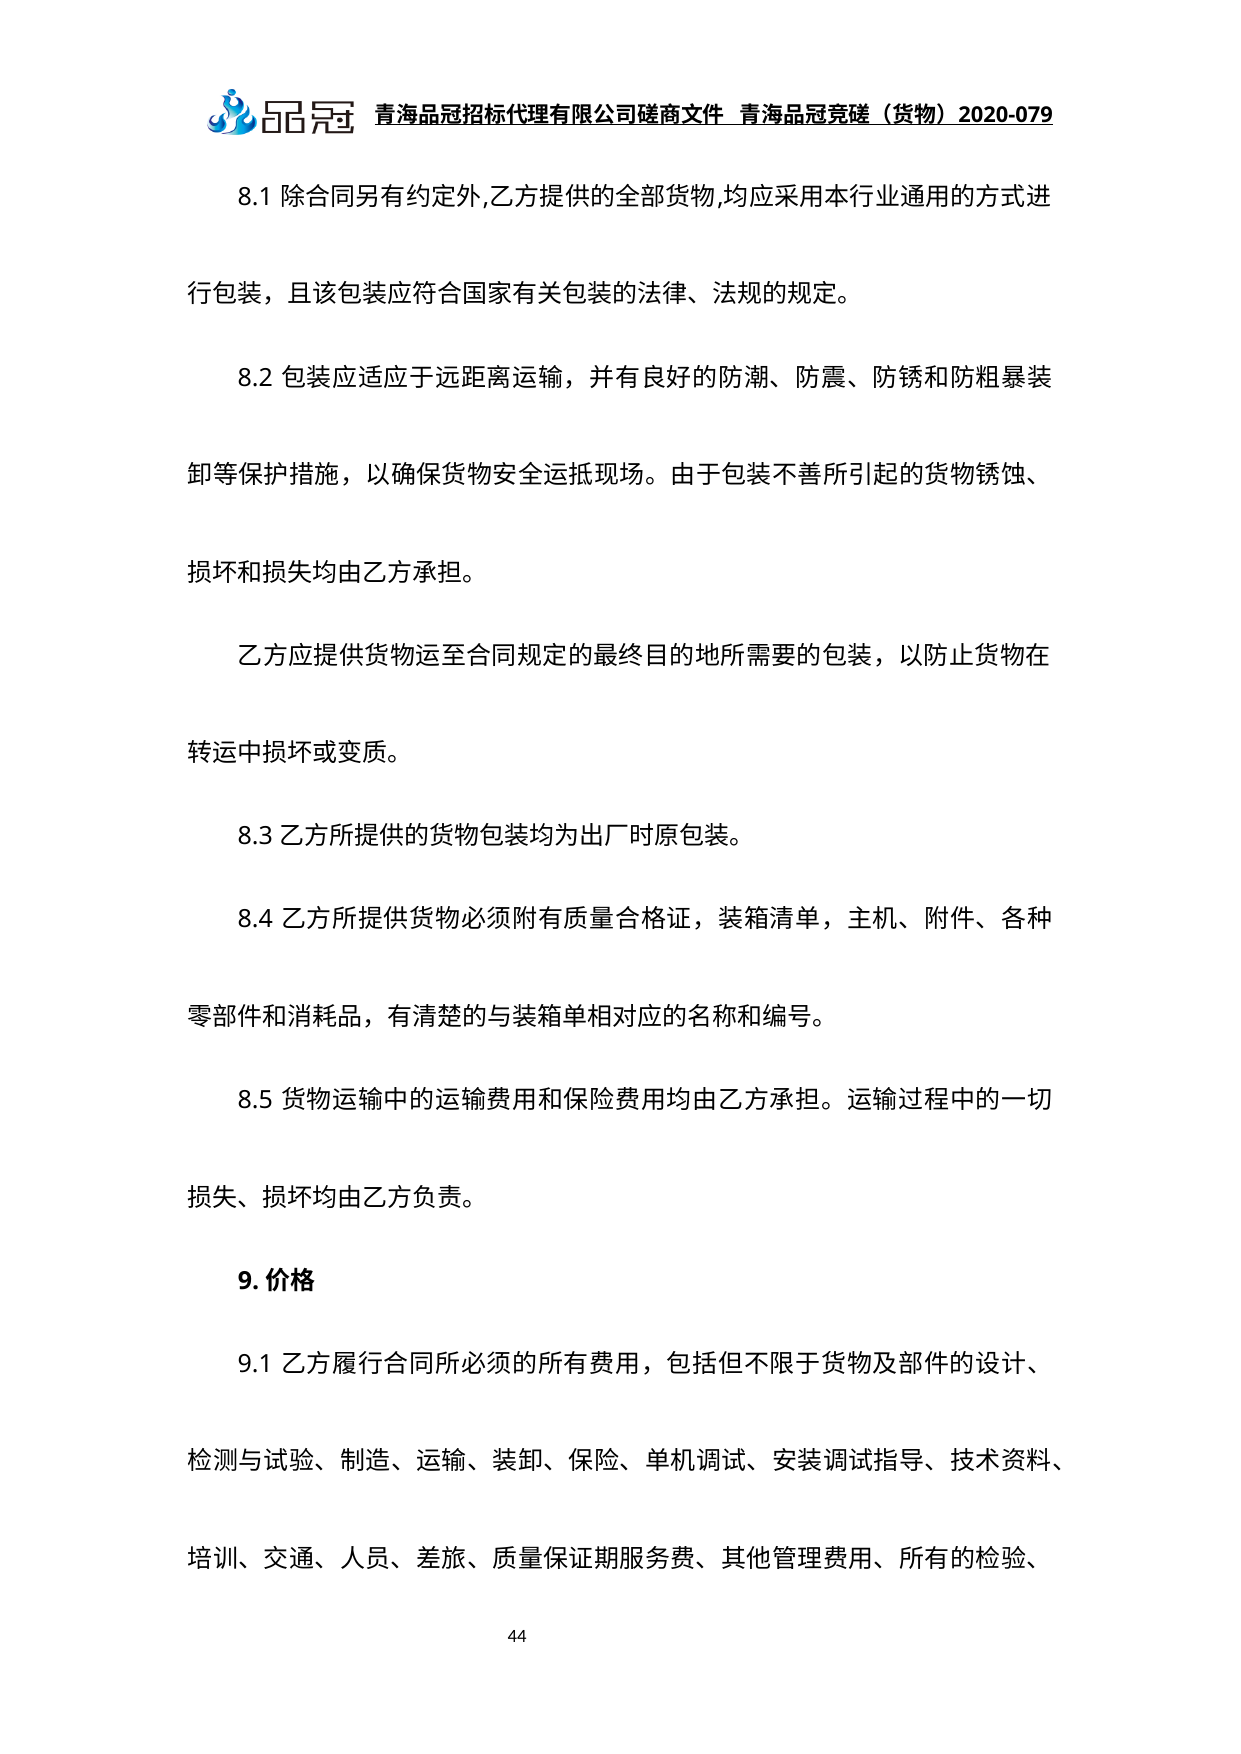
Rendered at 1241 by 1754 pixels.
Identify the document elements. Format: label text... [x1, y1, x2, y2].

text 8.1 除合同另有约定外,乙方提供的全部货物,均应采用本行业通用的方式进行包装，且该包装应符合国家有关包装的法律、法规的规定。 [187, 162, 1053, 324]
picture [204, 87, 359, 137]
text 8.4 乙方所提供货物必须附有质量合格证，装箱清单，主机、附件、各种零部件和消耗品，有清楚的与装箱单相对应的名称和编号。 [187, 884, 1053, 1047]
text 乙方应提供货物运至合同规定的最终目的地所需要的包装，以防止货物在转运中损坏或变质。 [187, 621, 1053, 783]
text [187, 1329, 1053, 1589]
text 8.3 乙方所提供的货物包装均为出厂时原包装。 [187, 801, 1053, 866]
text 8.2 包装应适应于远距离运输，并有良好的防潮、防震、防锈和防粗暴装卸等保护措施，以确保货物安全运抵现场。由于包装不善所引起的货物锈蚀、损坏和损失均由乙方承担。 [187, 343, 1053, 603]
text 9. 价格 [187, 1246, 1053, 1311]
text 8.5 货物运输中的运输费用和保险费用均由乙方承担。运输过程中的一切损失、损坏均由乙方负责。 [187, 1065, 1053, 1228]
